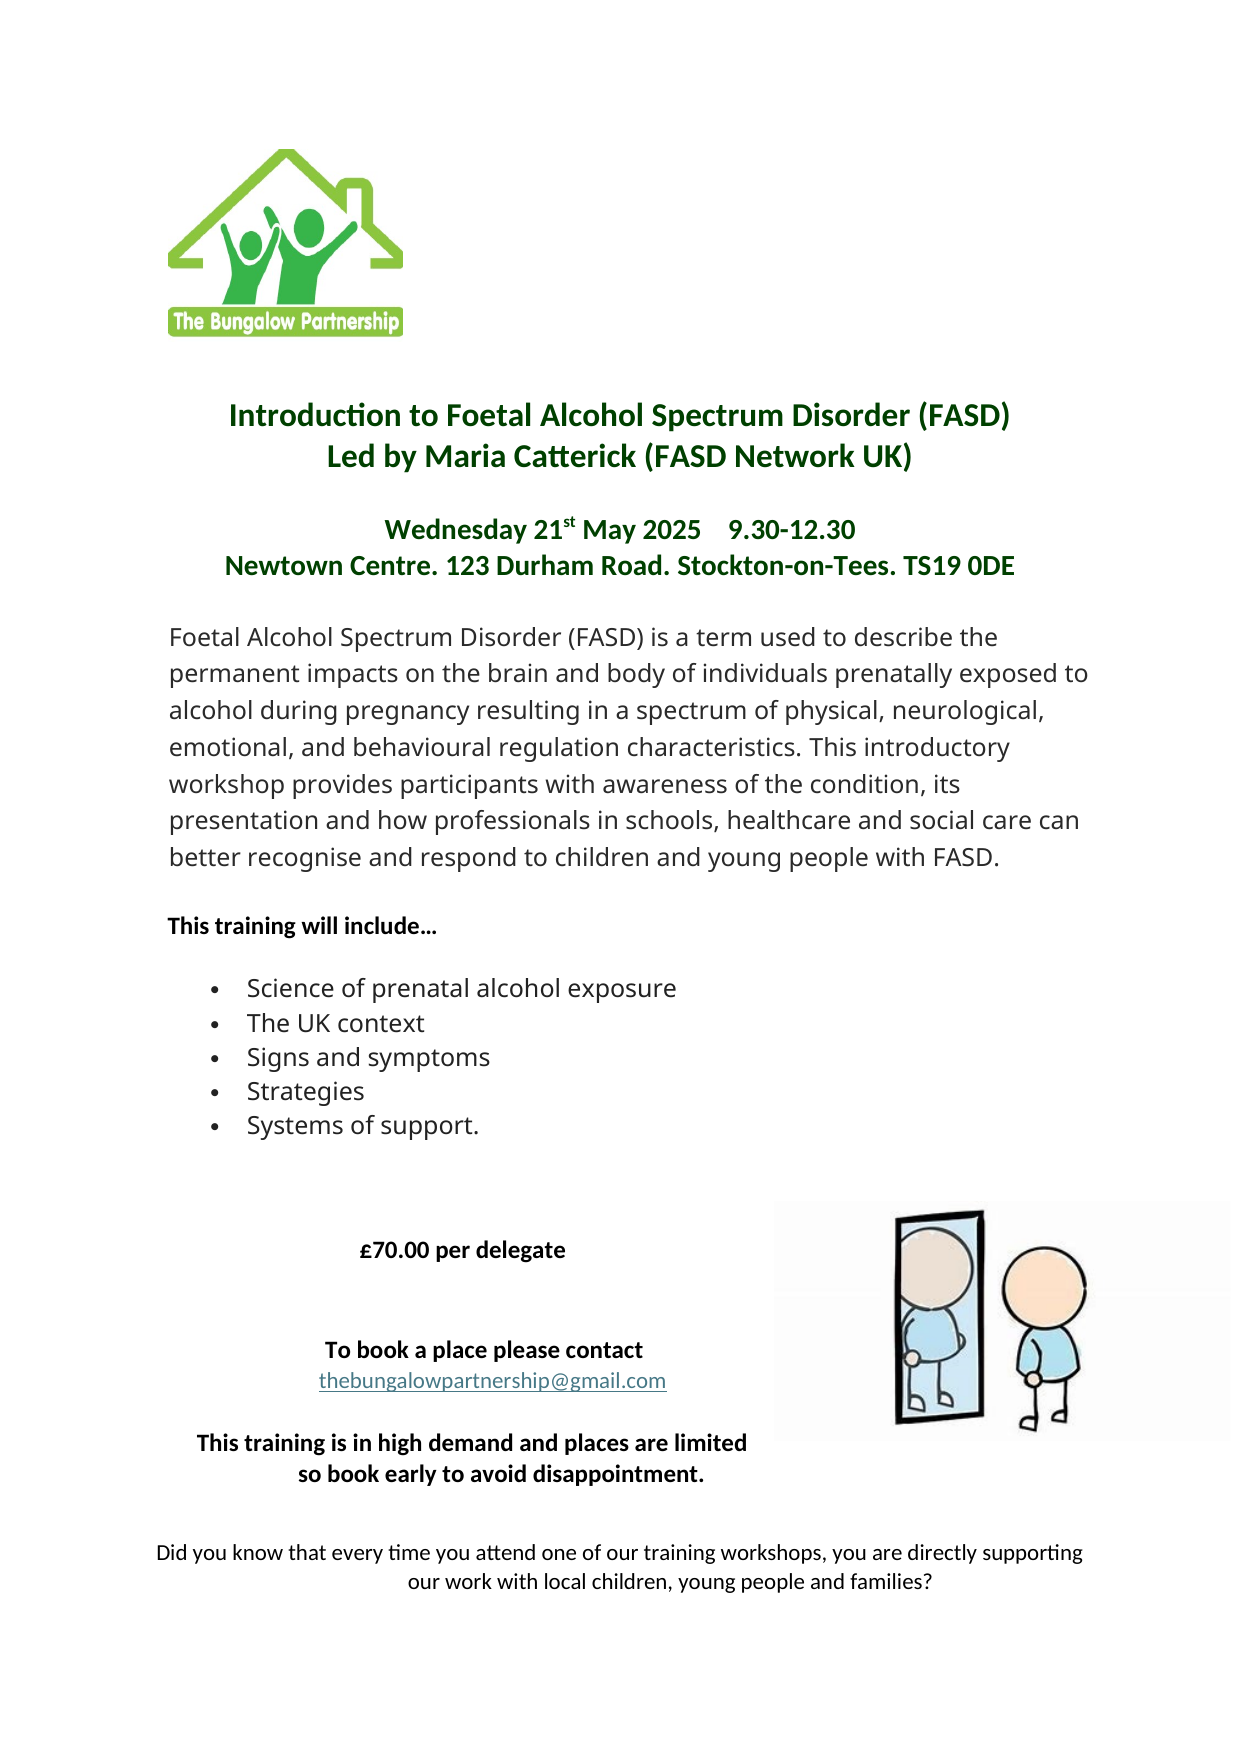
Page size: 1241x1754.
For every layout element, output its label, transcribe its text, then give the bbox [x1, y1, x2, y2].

text This training is in high demand and places are limited so book early to avoid disappointment. [197, 1427, 1090, 1489]
picture [773, 1201, 1231, 1441]
text £70.00 per delegate [167, 1234, 773, 1265]
text To book a place please contact [325, 1334, 773, 1365]
list Signs and symptoms [211, 1039, 1090, 1073]
list The UK context [211, 1005, 1090, 1039]
picture [168, 149, 403, 342]
text This training will include… [167, 910, 1090, 941]
text Introduction to Foetal Alcohol Spectrum Disorder (FASD) [150, 394, 1090, 435]
text Led by Maria Catterick (FASD Network UK) [150, 435, 1090, 476]
list Systems of support. [211, 1107, 1090, 1141]
text Wednesday 21st May 2025 9.30-12.30 [150, 511, 1090, 547]
list Strategies [211, 1073, 1090, 1107]
text Did you know that every time you attend one of our training workshops, you are directly supporting our work with local children, young people and families? [150, 1538, 1090, 1595]
text Foetal Alcohol Spectrum Disorder (FASD) is a term used to describe the permanent impacts on the brain and body of individuals prenatally exposed to alcohol during pregnancy resulting in a spectrum of physical, neurological, emotional, and behavioural regulation characteristics. This introductory workshop provides participants with awareness of the condition, its presentation and how professionals in schools, healthcare and social care can better recognise and respond to children and young people with FASD. [169, 619, 1090, 874]
text thebungalowpartnership@gmail.com [169, 1366, 773, 1394]
list Science of prenatal alcohol exposure [211, 971, 1090, 1005]
text December 2023 [169, 150, 1090, 350]
text Newtown Centre. 123 Durham Road. Stockton-on-Tees. TS19 0DE [150, 547, 1090, 582]
